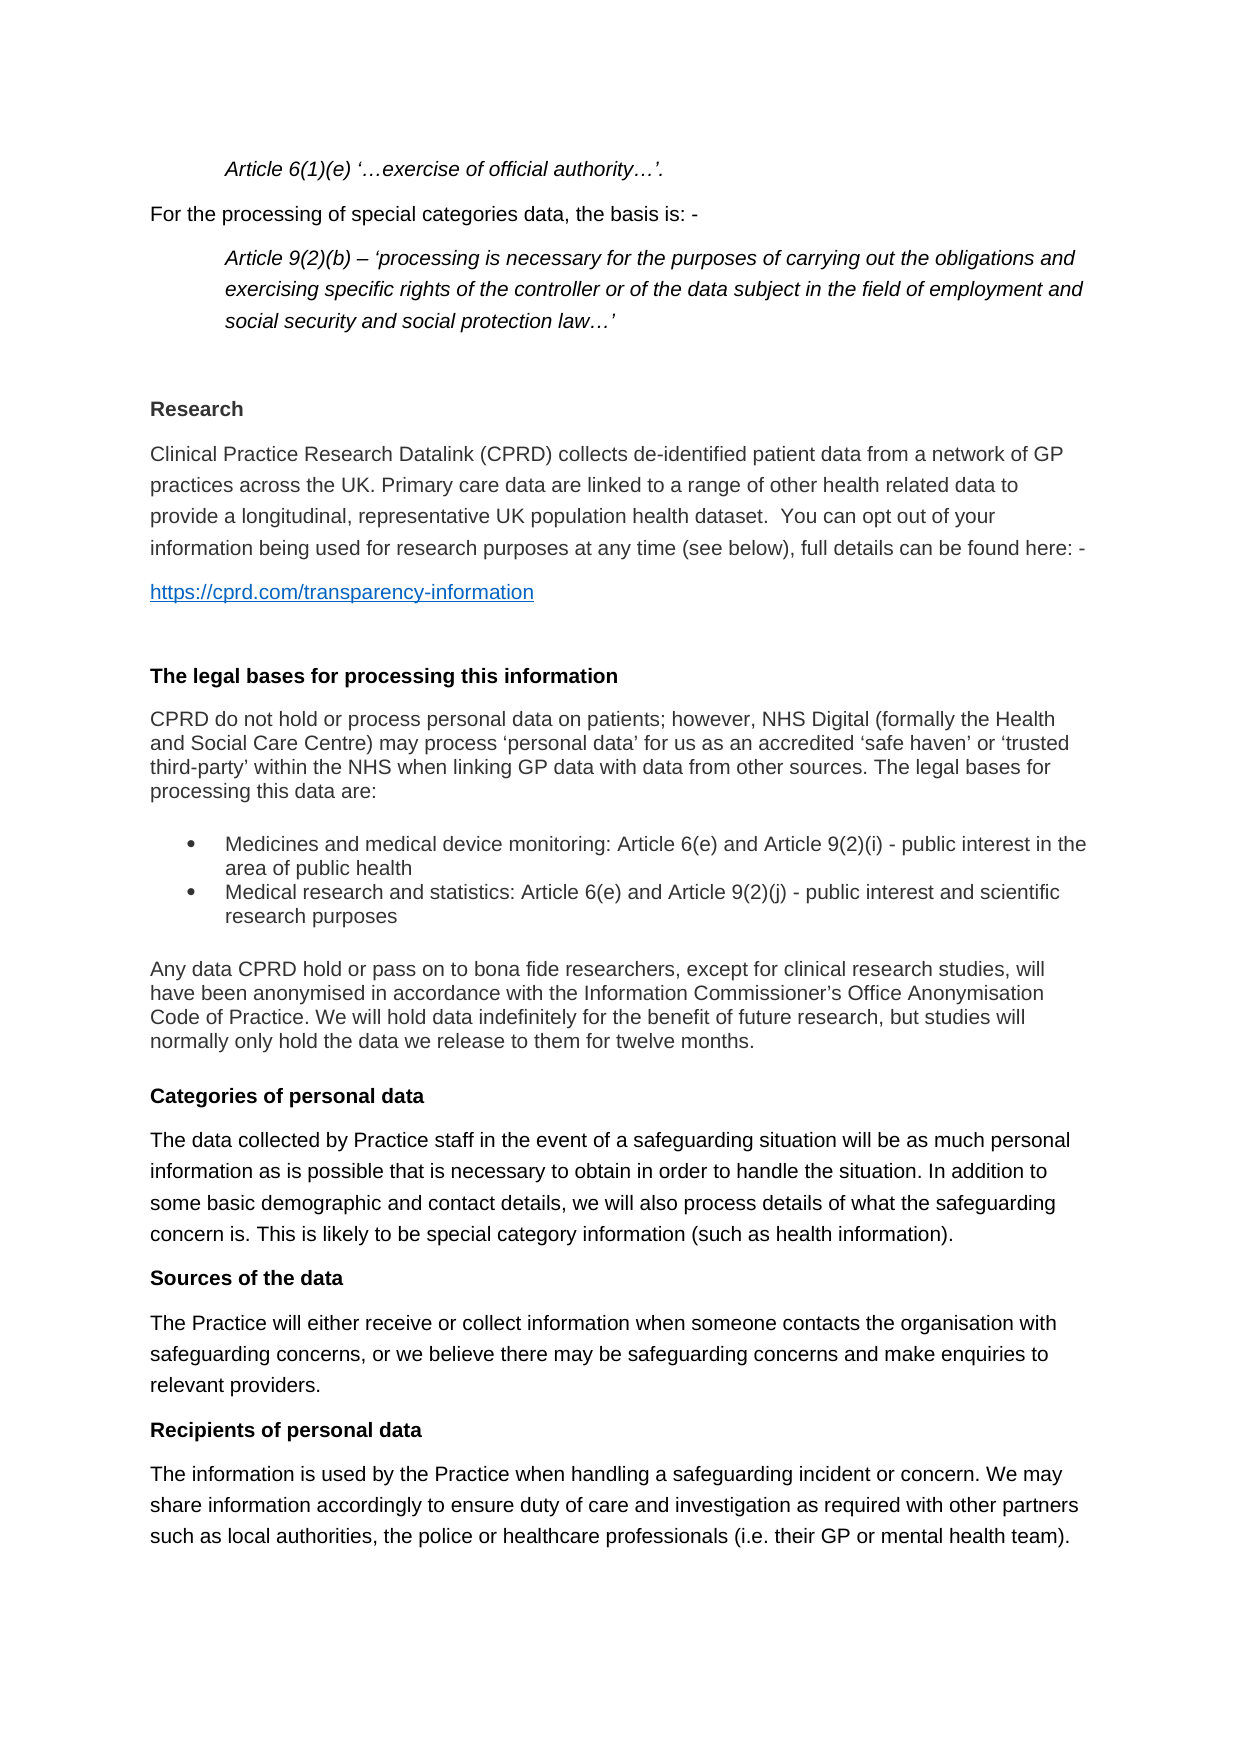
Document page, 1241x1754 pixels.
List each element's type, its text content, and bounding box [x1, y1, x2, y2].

text Article 6(1)(e) ‘…exercise of official authority…’. [150, 150, 1090, 181]
subtitle The legal bases for processing this information [150, 664, 1090, 688]
list Medical research and statistics: Article 6(e) and Article 9(2)(j) - public interest and scientific research purposes [187, 880, 1090, 928]
text The information is used by the Practice when handling a safeguarding incident or concern. We may share information accordingly to ensure duty of care and investigation as required with other partners such as local authorities, the police or healthcare professionals (i.e. their GP or mental health team). [150, 1454, 1090, 1548]
text Research [150, 390, 1090, 421]
text Any data CPRD hold or pass on to bona fide researchers, except for clinical research studies, will have been anonymised in accordance with the Information Commissioner’s Office Anonymisation Code of Practice. We will hold data indefinitely for the benefit of future research, but studies will normally only hold the data we release to them for twelve months. [150, 957, 1090, 1053]
text The data collected by Practice staff in the event of a safeguarding situation will be as much personal information as is possible that is necessary to obtain in order to handle the situation. In addition to some basic demographic and contact details, we will also process details of what the safeguarding concern is. This is likely to be special category information (such as health information). [150, 1121, 1090, 1246]
text Recipients of personal data [150, 1410, 1090, 1441]
text The Practice will either receive or collect information when someone contacts the organisation with safeguarding concerns, or we believe there may be safeguarding concerns and make enquiries to relevant providers. [150, 1303, 1090, 1397]
text CPRD do not hold or process personal data on patients; however, NHS Digital (formally the Health and Social Care Centre) may process ‘personal data’ for us as an accredited ‘safe haven’ or ‘trusted third-party’ within the NHS when linking GP data with data from other sources. The legal bases for processing this data are: [150, 707, 1090, 803]
text Categories of personal data [150, 1076, 1090, 1108]
list Medicines and medical device monitoring: Article 6(e) and Article 9(2)(i) - public interest in the area of public health [187, 832, 1090, 880]
text https://cprd.com/transparency-information [150, 572, 1090, 604]
text Clinical Practice Research Datalink (CPRD) collects de-identified patient data from a network of GP practices across the UK. Primary care data are linked to a range of other health related data to provide a longitudinal, representative UK population health dataset. You can opt out of your information being used for research purposes at any time (see below), full details can be found here: - [150, 434, 1090, 559]
text Article 9(2)(b) – ‘processing is necessary for the purposes of carrying out the obligations and exercising specific rights of the controller or of the data subject in the field of employment and social security and social protection law…’ [225, 239, 1090, 332]
text For the processing of special categories data, the basis is: - [150, 194, 1090, 226]
text Sources of the data [150, 1259, 1090, 1290]
